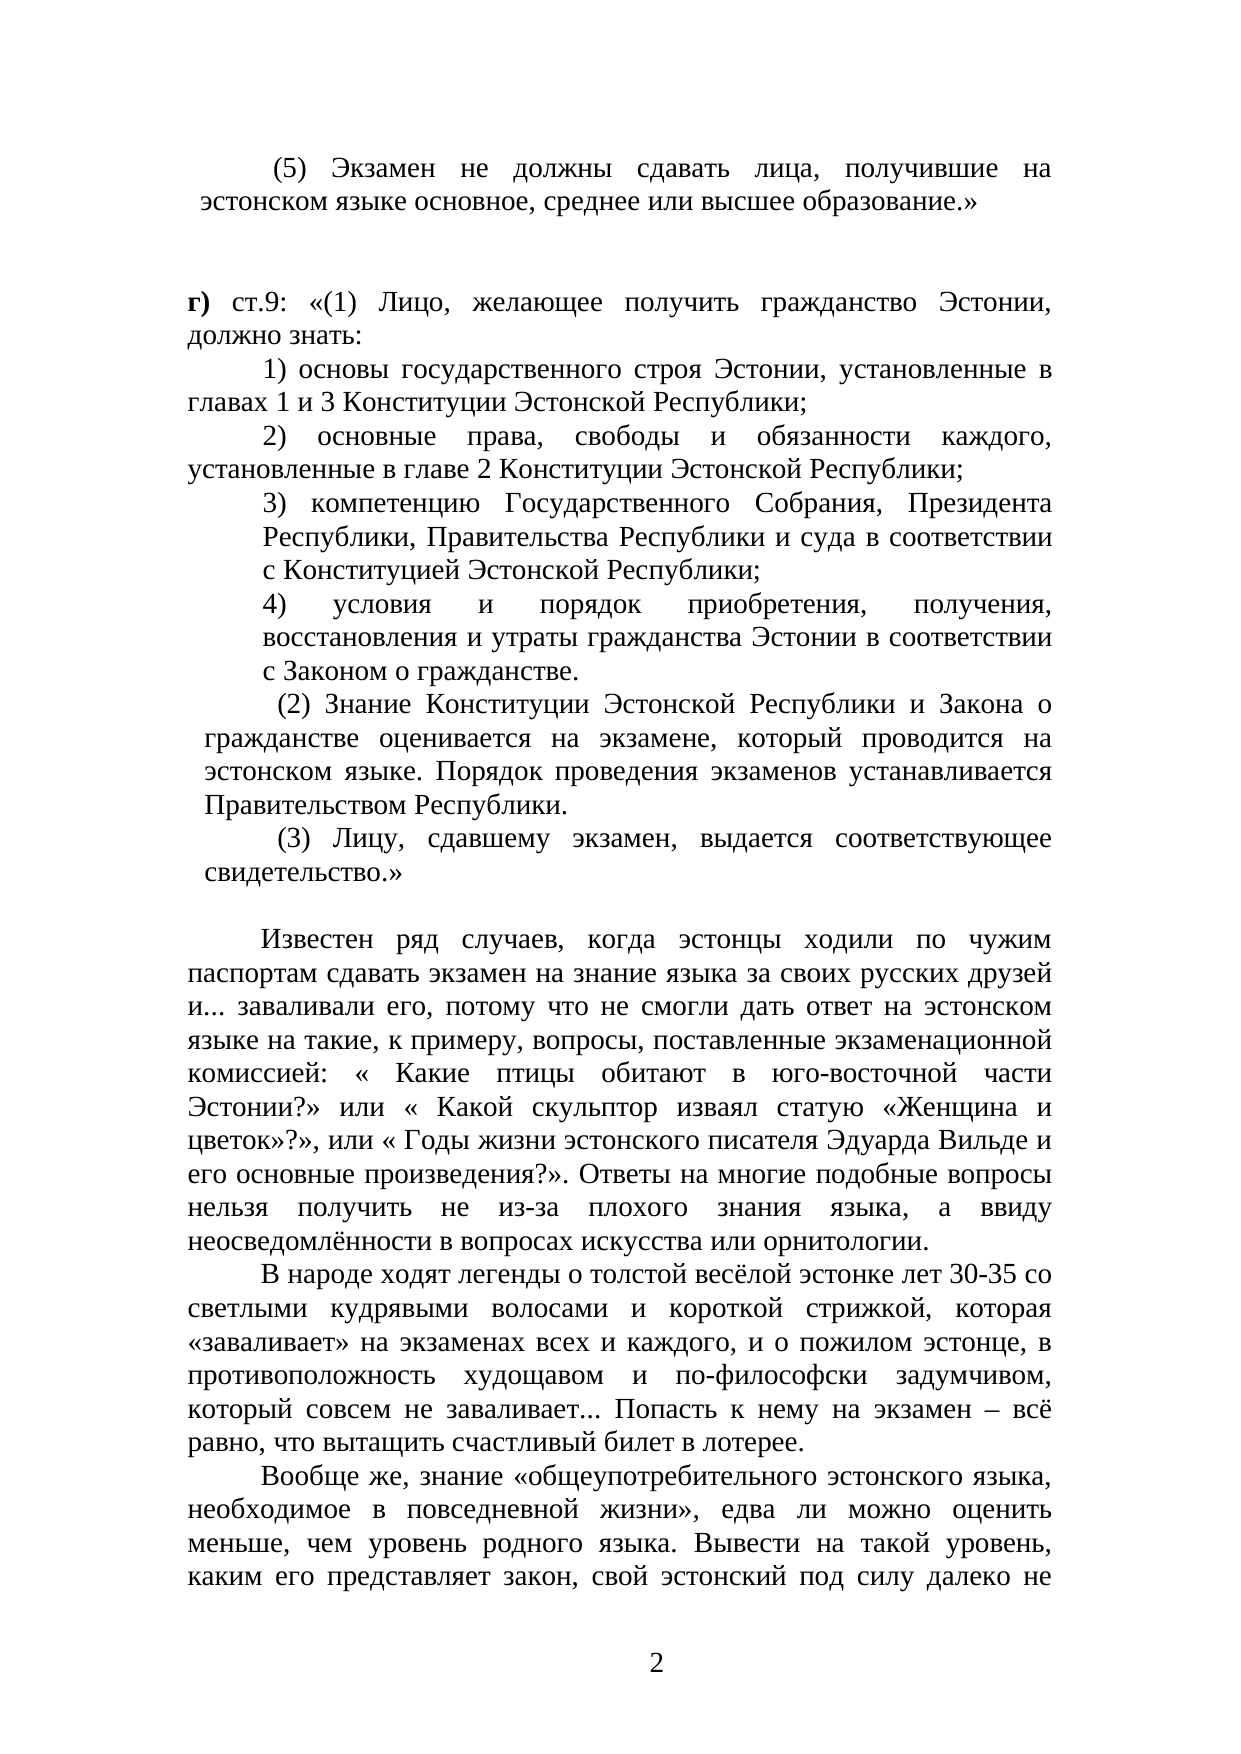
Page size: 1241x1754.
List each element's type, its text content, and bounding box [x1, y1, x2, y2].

text г) ст.9: «(1) Лицо, желающее получить гражданство Эстонии, должно знать: [187, 284, 1053, 351]
text 2) основные права, свободы и обязанности каждого, установленные в главе 2 Конституции Эстонской Республики; [187, 418, 1053, 485]
text (3) Лицу, сдавшему экзамен, выдается соответствующее свидетельство.» [204, 821, 1053, 888]
text (2) Знание Конституции Эстонской Республики и Закона о гражданстве оценивается на экзамене, который проводится на эстонском языке. Порядок проведения экзаменов устанавливается Правительством Республики. [204, 687, 1053, 821]
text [187, 1458, 1053, 1592]
text 3) компетенцию Государственного Собрания, Президента Республики, Правительства Республики и суда в соответствии с Конституцией Эстонской Республики; [262, 485, 1053, 586]
text 4) условия и порядок приобретения, получения, восстановления и утраты гражданства Эстонии в соответствии с Законом о гражданстве. [262, 586, 1053, 687]
text 1) основы государственного строя Эстонии, установленные в главах 1 и 3 Конституции Эстонской Республики; [187, 351, 1053, 418]
text Известен ряд случаев, когда эстонцы ходили по чужим паспортам сдавать экзамен на знание языка за своих русских друзей и... заваливали его, потому что не смогли дать ответ на эстонском языке на такие, к примеру, вопросы, поставленные экзаменационной комиссией: « Какие птицы обитают в юго-восточной части Эстонии?» или « Какой скульптор изваял статую «Женщина и цветок»?», или « Годы жизни эстонского писателя Эдуарда Вильде и его основные произведения?». Ответы на многие подобные вопросы нельзя получить не из-за плохого знания языка, а ввиду неосведомлённости в вопросах искусства или орнитологии. [187, 921, 1053, 1257]
text (5) Экзамен не должны сдавать лица, получившие на эстонском языке основное, среднее или высшее образование.» [200, 150, 1053, 217]
text В народе ходят легенды о толстой весёлой эстонке лет 30-35 со светлыми кудрявыми волосами и короткой стрижкой, которая «заваливает» на экзаменах всех и каждого, и о пожилом эстонце, в противоположность худощавом и по-философски задумчивом, который совсем не заваливает... Попасть к нему на экзамен – всё равно, что вытащить счастливый билет в лотерее. [187, 1257, 1053, 1458]
